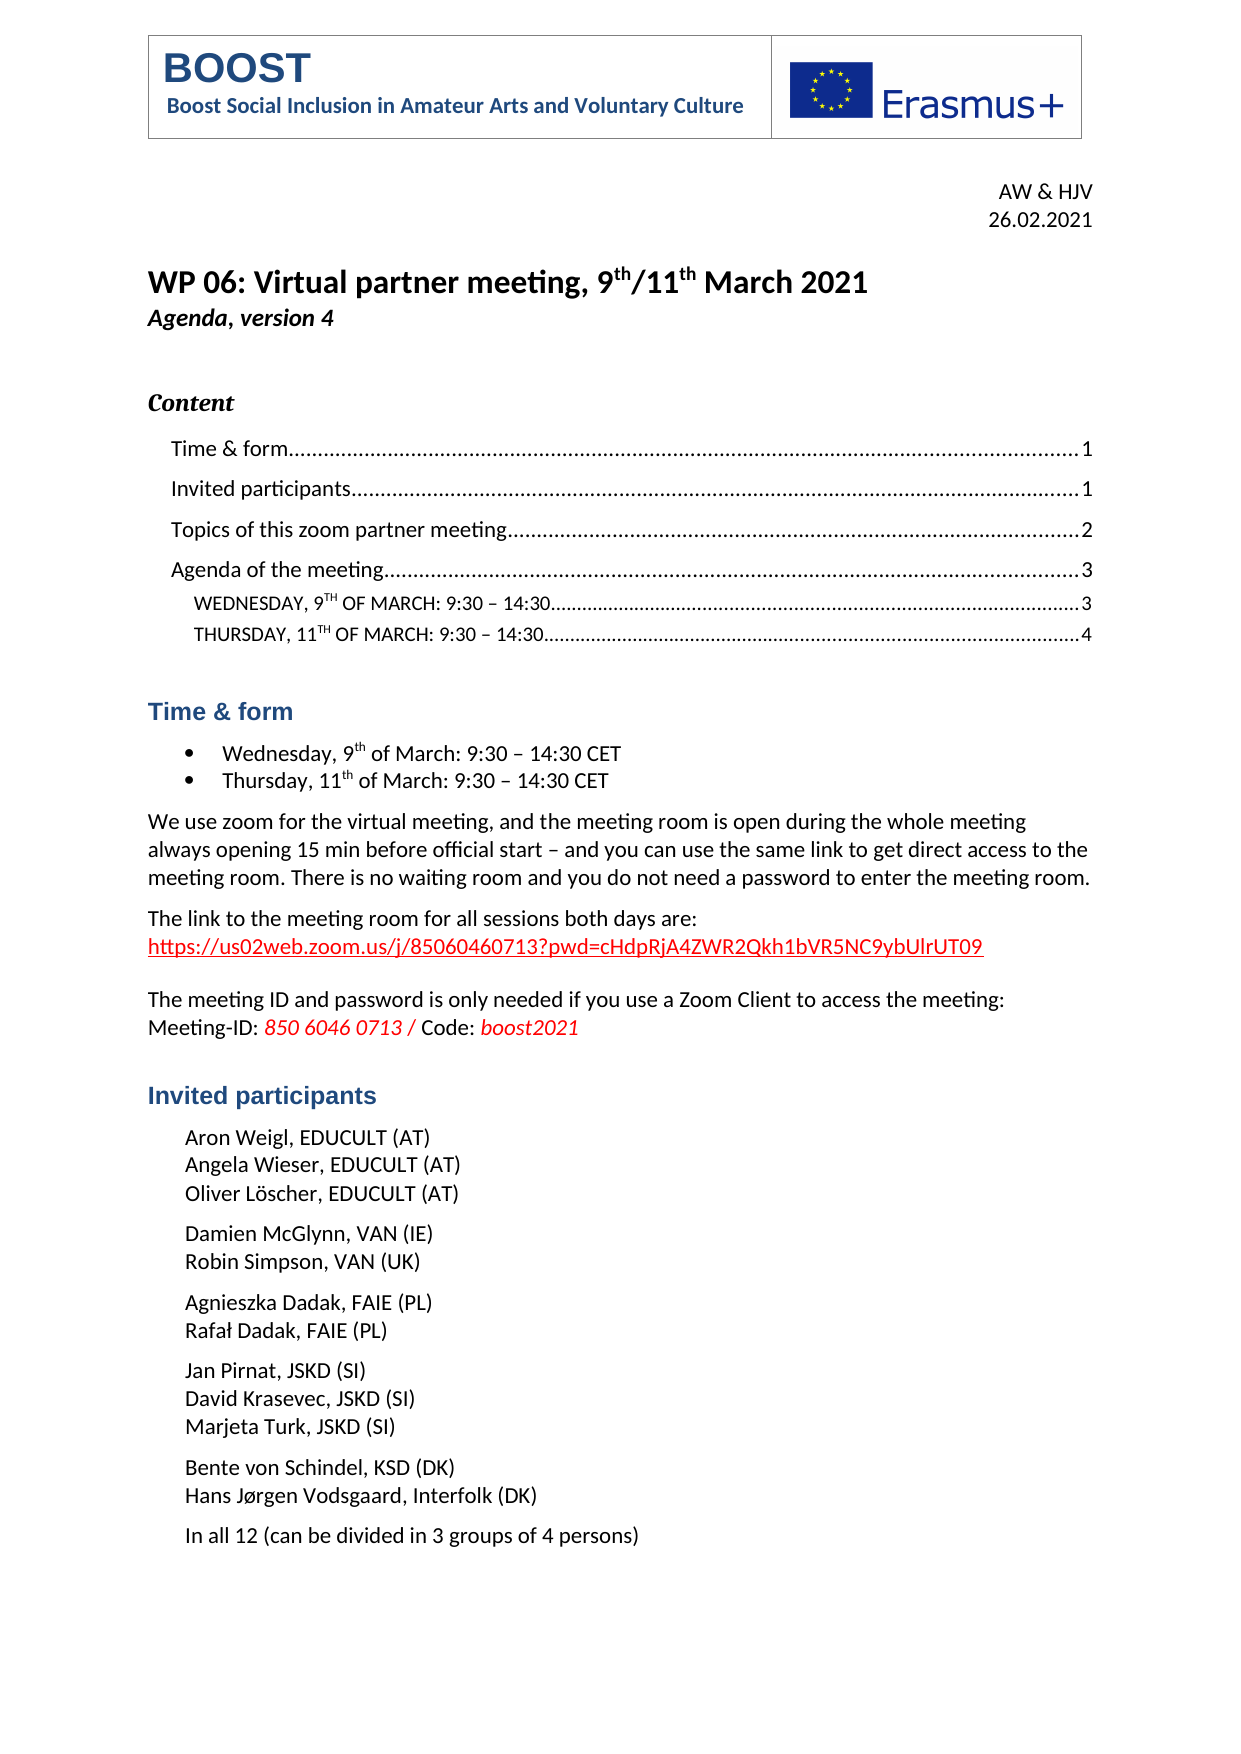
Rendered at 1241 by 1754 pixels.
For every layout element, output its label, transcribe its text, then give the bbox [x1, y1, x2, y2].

list Thursday, 11th of March: 9:30 – 14:30 CET [185, 767, 1092, 795]
text Oliver Löscher, EDUCULT (AT) [185, 1179, 1092, 1207]
text THURSDAY, 11TH OF MARCH: 9:30 – 14:30 4 [194, 622, 1092, 647]
text Aron Weigl, EDUCULT (AT) [185, 1123, 1092, 1151]
text Bente von Schindel, KSD (DK) [185, 1453, 1092, 1481]
text Robin Simpson, VAN (UK) [185, 1247, 1092, 1275]
text Agenda of the meeting 3 [171, 556, 1092, 584]
text In all 12 (can be divided in 3 groups of 4 persons) [185, 1521, 1092, 1549]
subtitle Invited participants [148, 1081, 1092, 1110]
subtitle Content [148, 388, 1092, 417]
text WP 06: Virtual partner meeting, 9th/11th March 2021 [148, 261, 1092, 302]
text The link to the meeting room for all sessions both days are: [148, 904, 1092, 932]
text Meeting-ID: 850 6046 0713 / Code: boost2021 [148, 1013, 1092, 1041]
list Wednesday, 9th of March: 9:30 – 14:30 CET [185, 739, 1092, 767]
text We use zoom for the virtual meeting, and the meeting room is open during the whole meeting always opening 15 min before official start – and you can use the same link to get direct access to the meeting room. There is no waiting room and you do not need a password to enter the meeting room. [148, 807, 1092, 891]
text Topics of this zoom partner meeting 2 [171, 515, 1092, 543]
text Hans Jørgen Vodsgaard, Interfolk (DK) [185, 1481, 1092, 1509]
subtitle Time & form [148, 697, 1092, 726]
text Angela Wieser, EDUCULT (AT) [185, 1151, 1092, 1179]
text Damien McGlynn, VAN (IE) [185, 1219, 1092, 1247]
text Rafał Dadak, FAIE (PL) [185, 1316, 1092, 1344]
text Jan Pirnat, JSKD (SI) [185, 1356, 1092, 1384]
text https://us02web.zoom.us/j/85060460713?pwd=cHdpRjA4ZWR2Qkh1bVR5NC9ybUlrUT09 [148, 932, 1092, 960]
text 26.02.2021 [148, 205, 1092, 233]
picture [774, 46, 1079, 134]
text The meeting ID and password is only needed if you use a Zoom Client to access the meeting: [148, 985, 1092, 1013]
text Agenda, version 4 [148, 302, 1092, 332]
text WEDNESDAY, 9TH OF MARCH: 9:30 – 14:30 3 [194, 590, 1092, 615]
text AW & HJV [148, 177, 1092, 205]
text Agnieszka Dadak, FAIE (PL) [185, 1288, 1092, 1316]
text Marjeta Turk, JSKD (SI) [185, 1412, 1092, 1440]
text Time & form 1 [171, 434, 1092, 462]
text Invited participants 1 [171, 474, 1092, 503]
text David Krasevec, JSKD (SI) [185, 1384, 1092, 1412]
